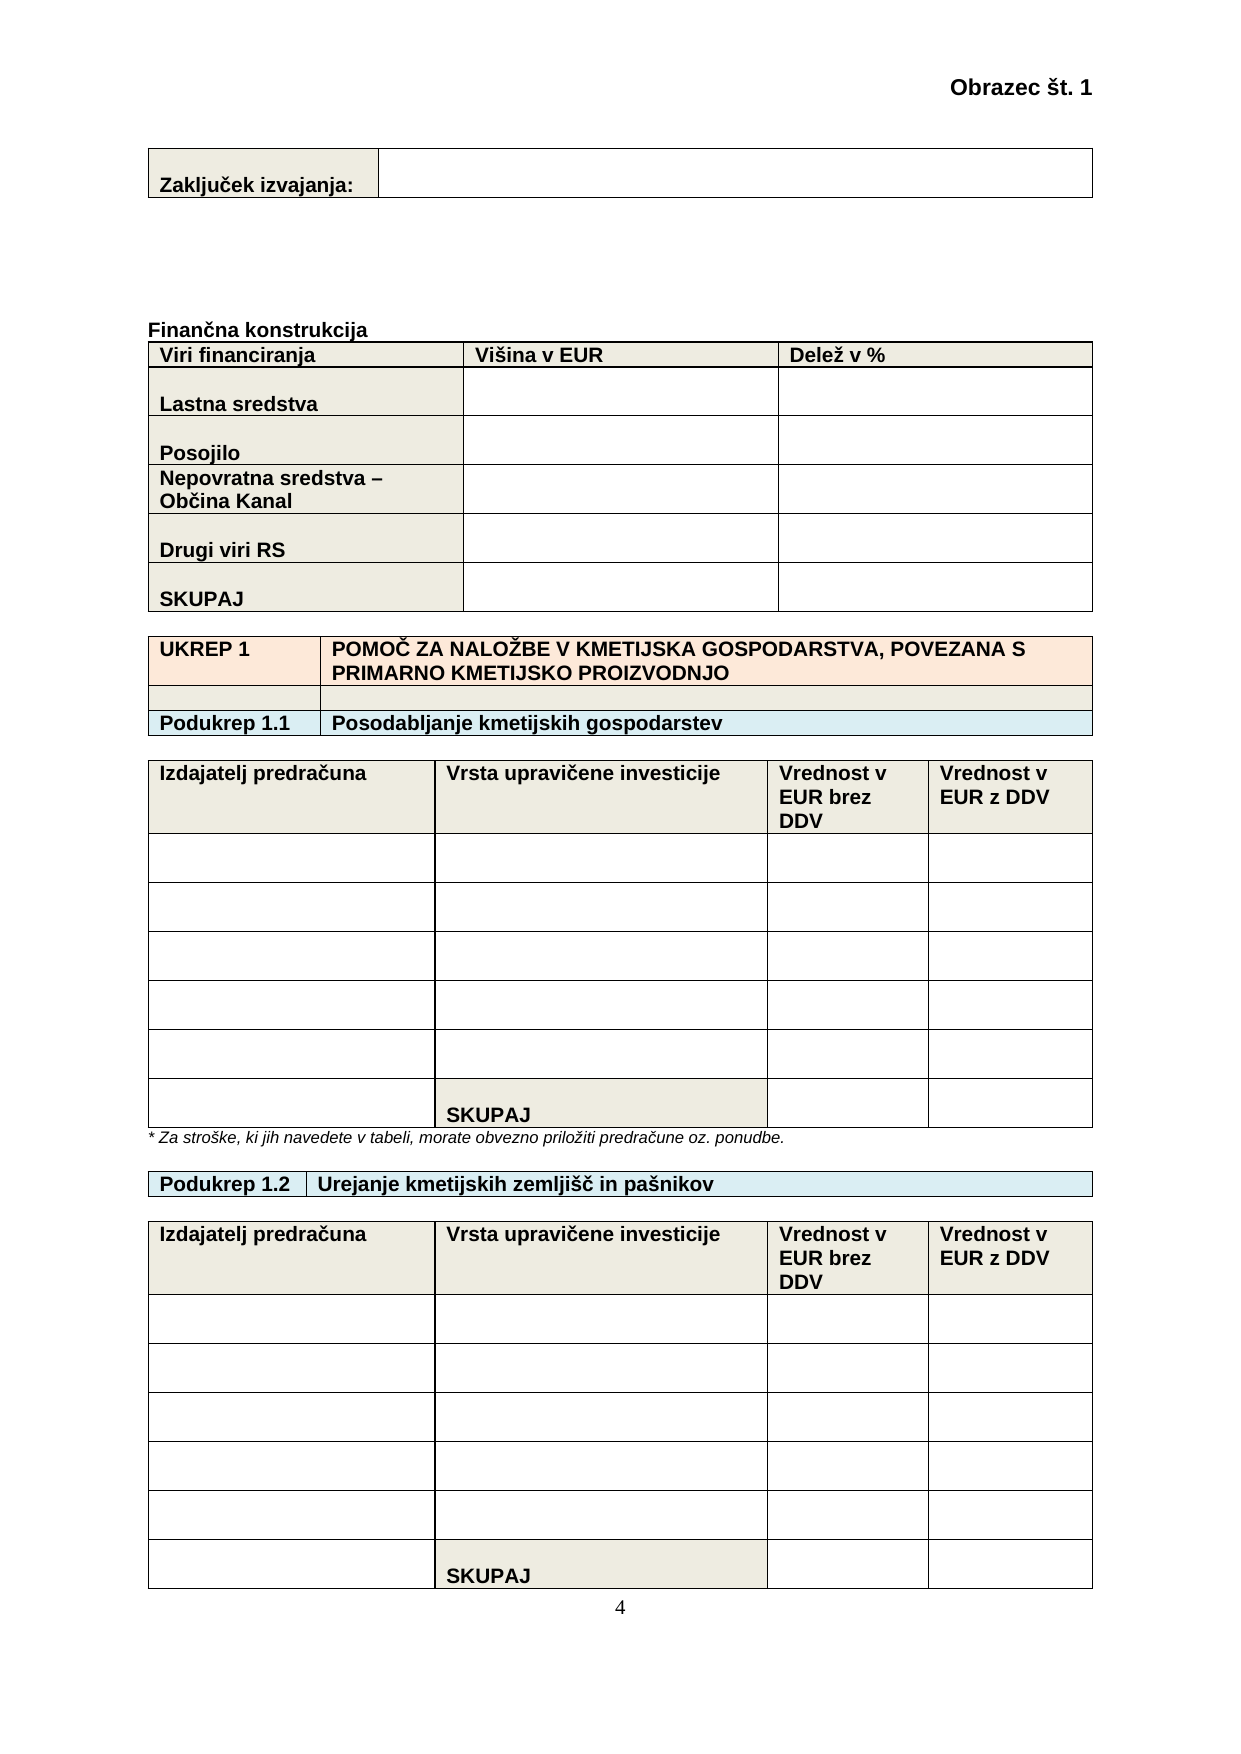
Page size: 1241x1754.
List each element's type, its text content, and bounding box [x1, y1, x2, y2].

table_cell [929, 1030, 1092, 1078]
table_cell [779, 465, 1092, 513]
table_cell [929, 1079, 1092, 1127]
table_cell SKUPAJ [436, 1079, 767, 1127]
table_cell [768, 1344, 928, 1392]
table_cell [436, 1442, 767, 1490]
table_header Vrednost v EUR z DDV [929, 761, 1092, 833]
table_header Vrsta upravičene investicije [436, 761, 767, 833]
table_cell [464, 514, 778, 562]
table_cell [768, 932, 928, 980]
table_cell [929, 981, 1092, 1029]
table_cell [768, 981, 928, 1029]
table_cell [929, 883, 1092, 931]
table_cell [768, 1442, 928, 1490]
table_header UKREP 1 [149, 637, 320, 685]
table_header Viri financiranja [149, 343, 463, 366]
text * Za stroške, ki jih navedete v tabeli, morate obvezno priložiti predračune oz. ponudbe. [148, 1128, 1093, 1147]
table_cell Nepovratna sredstva – Občina Kanal [149, 465, 463, 513]
table_cell [436, 1393, 767, 1441]
table_header Podukrep 1.2 [149, 1172, 306, 1196]
table_cell Posodabljanje kmetijskih gospodarstev [321, 711, 1092, 735]
table_cell [436, 1344, 767, 1392]
table_cell [436, 932, 767, 980]
table_cell [149, 883, 434, 931]
table_cell [929, 1344, 1092, 1392]
table_header Izdajatelj predračuna [149, 1222, 434, 1294]
table_cell [436, 981, 767, 1029]
table_cell [768, 883, 928, 931]
table_cell Zaključek izvajanja: [149, 149, 378, 197]
table_cell [768, 1393, 928, 1441]
table_header Vrednost v EUR brez DDV [768, 761, 928, 833]
table_cell Podukrep 1.1 [149, 711, 320, 735]
table_header Vrednost v EUR brez DDV [768, 1222, 928, 1294]
table_cell [779, 416, 1092, 464]
table_cell [149, 686, 320, 710]
table_cell [436, 1030, 767, 1078]
table_header Vrednost v EUR z DDV [929, 1222, 1092, 1294]
table_cell [929, 932, 1092, 980]
table_cell [929, 1393, 1092, 1441]
table_cell [779, 563, 1092, 611]
table_cell [768, 1540, 928, 1588]
table_cell [149, 1344, 434, 1392]
table_cell Posojilo [149, 416, 463, 464]
table_cell SKUPAJ [149, 563, 463, 611]
table_cell [464, 465, 778, 513]
table_cell [464, 563, 778, 611]
table_cell [779, 514, 1092, 562]
table_header Urejanje kmetijskih zemljišč in pašnikov [307, 1172, 1092, 1196]
table_cell [379, 149, 1092, 197]
table_cell [768, 1079, 928, 1127]
table_cell [149, 1491, 434, 1539]
table_cell [768, 1030, 928, 1078]
table_cell [768, 1295, 928, 1343]
table_cell [149, 1442, 434, 1490]
table_header Vrsta upravičene investicije [436, 1222, 767, 1294]
table_cell [436, 1295, 767, 1343]
table_cell SKUPAJ [436, 1540, 767, 1588]
table_cell [464, 368, 778, 415]
table_cell Lastna sredstva [149, 368, 463, 415]
table_cell [929, 1295, 1092, 1343]
table_header Izdajatelj predračuna [149, 761, 434, 833]
table_cell [768, 834, 928, 882]
table_cell [149, 932, 434, 980]
table_cell [149, 1295, 434, 1343]
table_cell [436, 834, 767, 882]
table_cell [929, 834, 1092, 882]
table_header Delež v % [779, 343, 1092, 366]
table_cell [149, 834, 434, 882]
table_cell [149, 981, 434, 1029]
text Finančna konstrukcija [148, 317, 1093, 341]
table_cell [149, 1393, 434, 1441]
table_cell [436, 883, 767, 931]
table_cell [929, 1491, 1092, 1539]
table_cell [321, 686, 1092, 710]
table_header POMOČ ZA NALOŽBE V KMETIJSKA GOSPODARSTVA, POVEZANA S PRIMARNO KMETIJSKO PROIZVODNJO [321, 637, 1092, 685]
table_cell [929, 1540, 1092, 1588]
table_cell [779, 368, 1092, 415]
table_cell Drugi viri RS [149, 514, 463, 562]
table_header Višina v EUR [464, 343, 778, 366]
table_cell [149, 1540, 434, 1588]
table_cell [149, 1030, 434, 1078]
table_cell [929, 1442, 1092, 1490]
table_cell [436, 1491, 767, 1539]
table_cell [768, 1491, 928, 1539]
table_cell [464, 416, 778, 464]
table_cell [149, 1079, 434, 1127]
